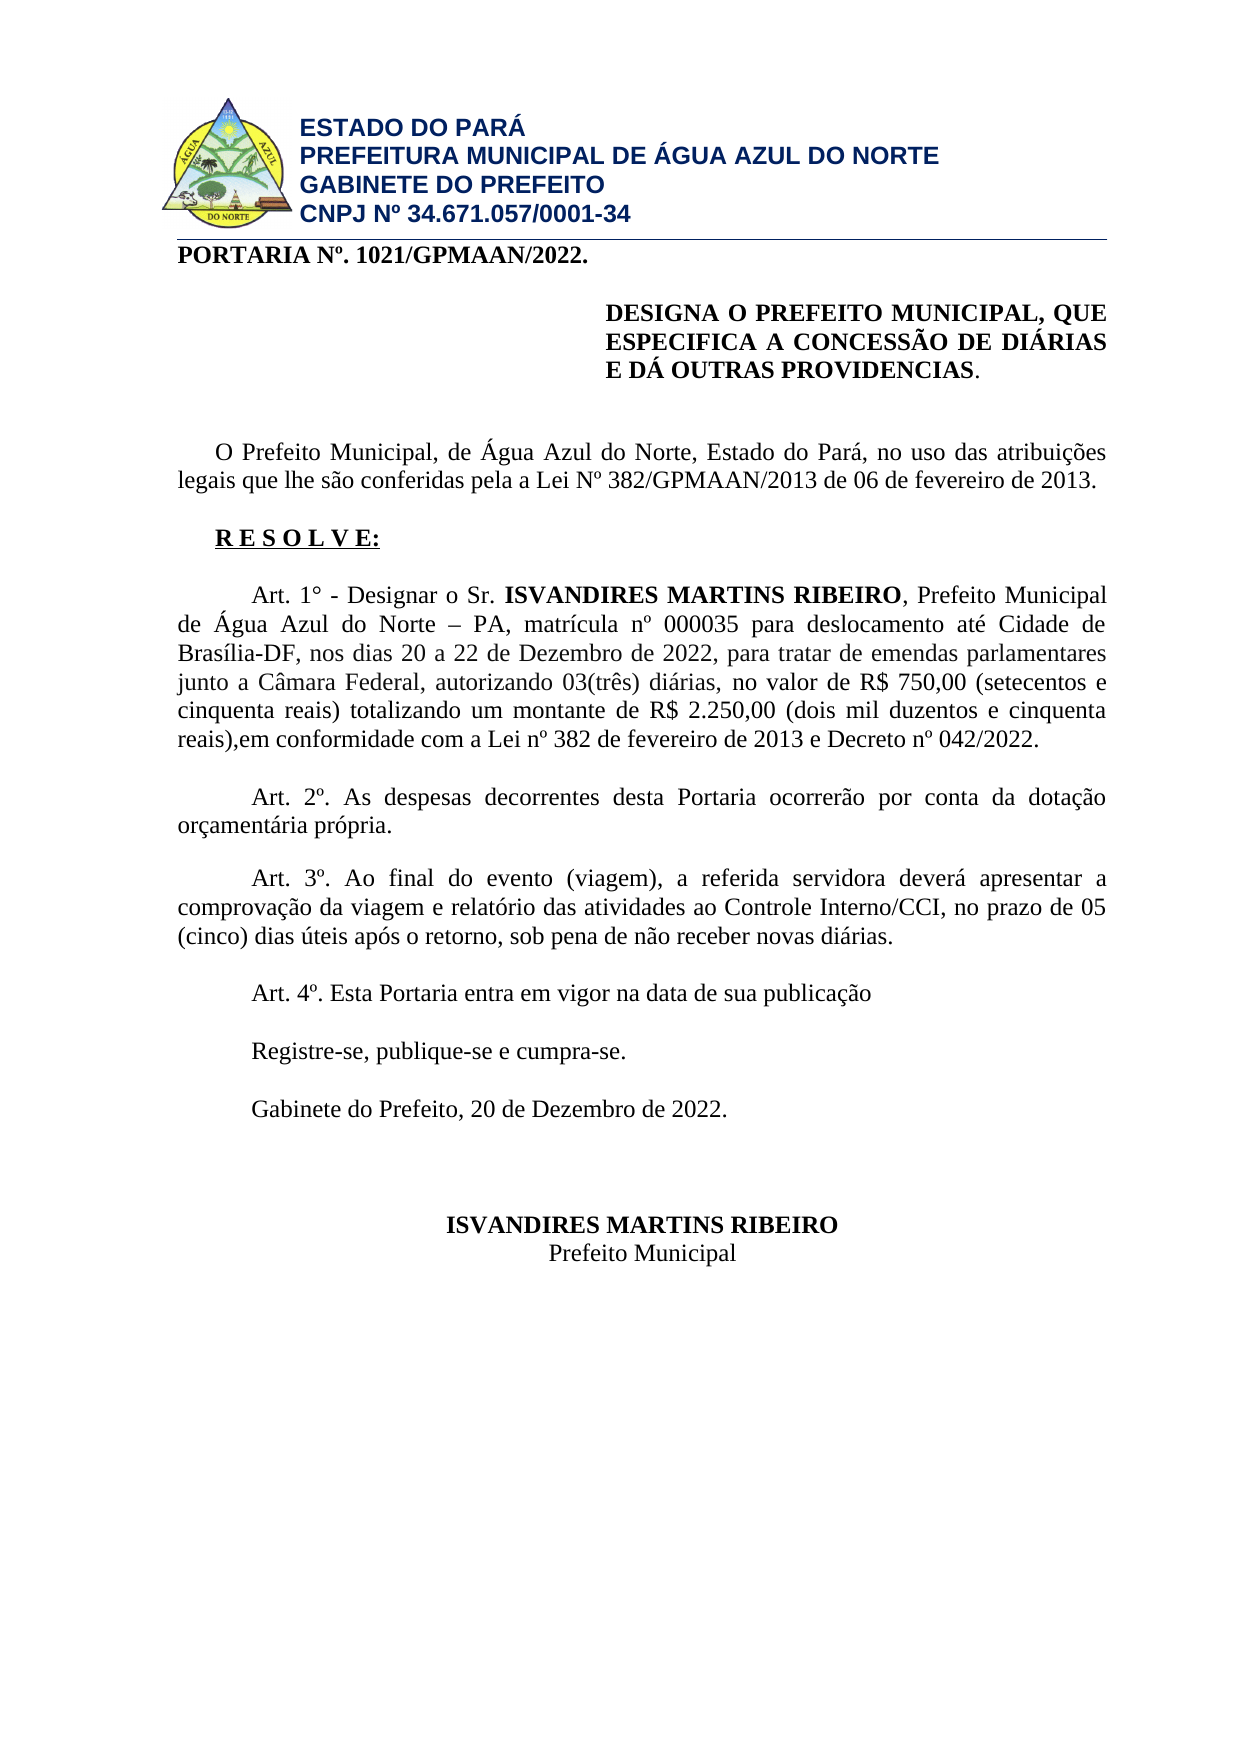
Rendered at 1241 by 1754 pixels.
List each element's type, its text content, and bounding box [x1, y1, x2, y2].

text Art. 2º. As despesas decorrentes desta Portaria ocorrerão por conta da dotação orçamentária própria. [177, 782, 1107, 839]
text DESIGNA O PREFEITO MUNICIPAL, QUE ESPECIFICA A CONCESSÃO DE DIÁRIAS E DÁ OUTRAS PROVIDENCIAS. [605, 298, 1107, 384]
text Gabinete do Prefeito, 20 de Dezembro de 2022. [177, 1094, 1107, 1123]
text Art. 1° - Designar o Sr. ISVANDIRES MARTINS RIBEIRO, Prefeito Municipal de Água Azul do Norte – PA, matrícula nº 000035 para deslocamento até Cidade de Brasília-DF, nos dias 20 a 22 de Dezembro de 2022, para tratar de emendas parlamentares junto a Câmara Federal, autorizando 03(três) diárias, no valor de R$ 750,00 (setecentos e cinquenta reais) totalizando um montante de R$ 2.250,00 (dois mil duzentos e cinquenta reais),em conformidade com a Lei nº 382 de fevereiro de 2013 e Decreto nº 042/2022. [177, 581, 1107, 753]
text ISVANDIRES MARTINS RIBEIRO [177, 1210, 1107, 1238]
text PORTARIA Nº. 1021/GPMAAN/2022. [177, 240, 1107, 269]
text Art. 4º. Esta Portaria entra em vigor na data de sua publicação [177, 978, 1107, 1007]
text O Prefeito Municipal, de Água Azul do Norte, Estado do Pará, no uso das atribuições legais que lhe são conferidas pela a Lei Nº 382/GPMAAN/2013 de 06 de fevereiro de 2013. [177, 437, 1107, 494]
text R E S O L V E: [177, 523, 1107, 552]
text Registre-se, publique-se e cumpra-se. [177, 1036, 1107, 1065]
text Art. 3º. Ao final do evento (viagem), a referida servidora deverá apresentar a comprovação da viagem e relatório das atividades ao Controle Interno/CCI, no prazo de 05 (cinco) dias úteis após o retorno, sob pena de não receber novas diárias. [177, 863, 1107, 950]
picture [161, 97, 293, 229]
text Prefeito Municipal [177, 1238, 1107, 1267]
